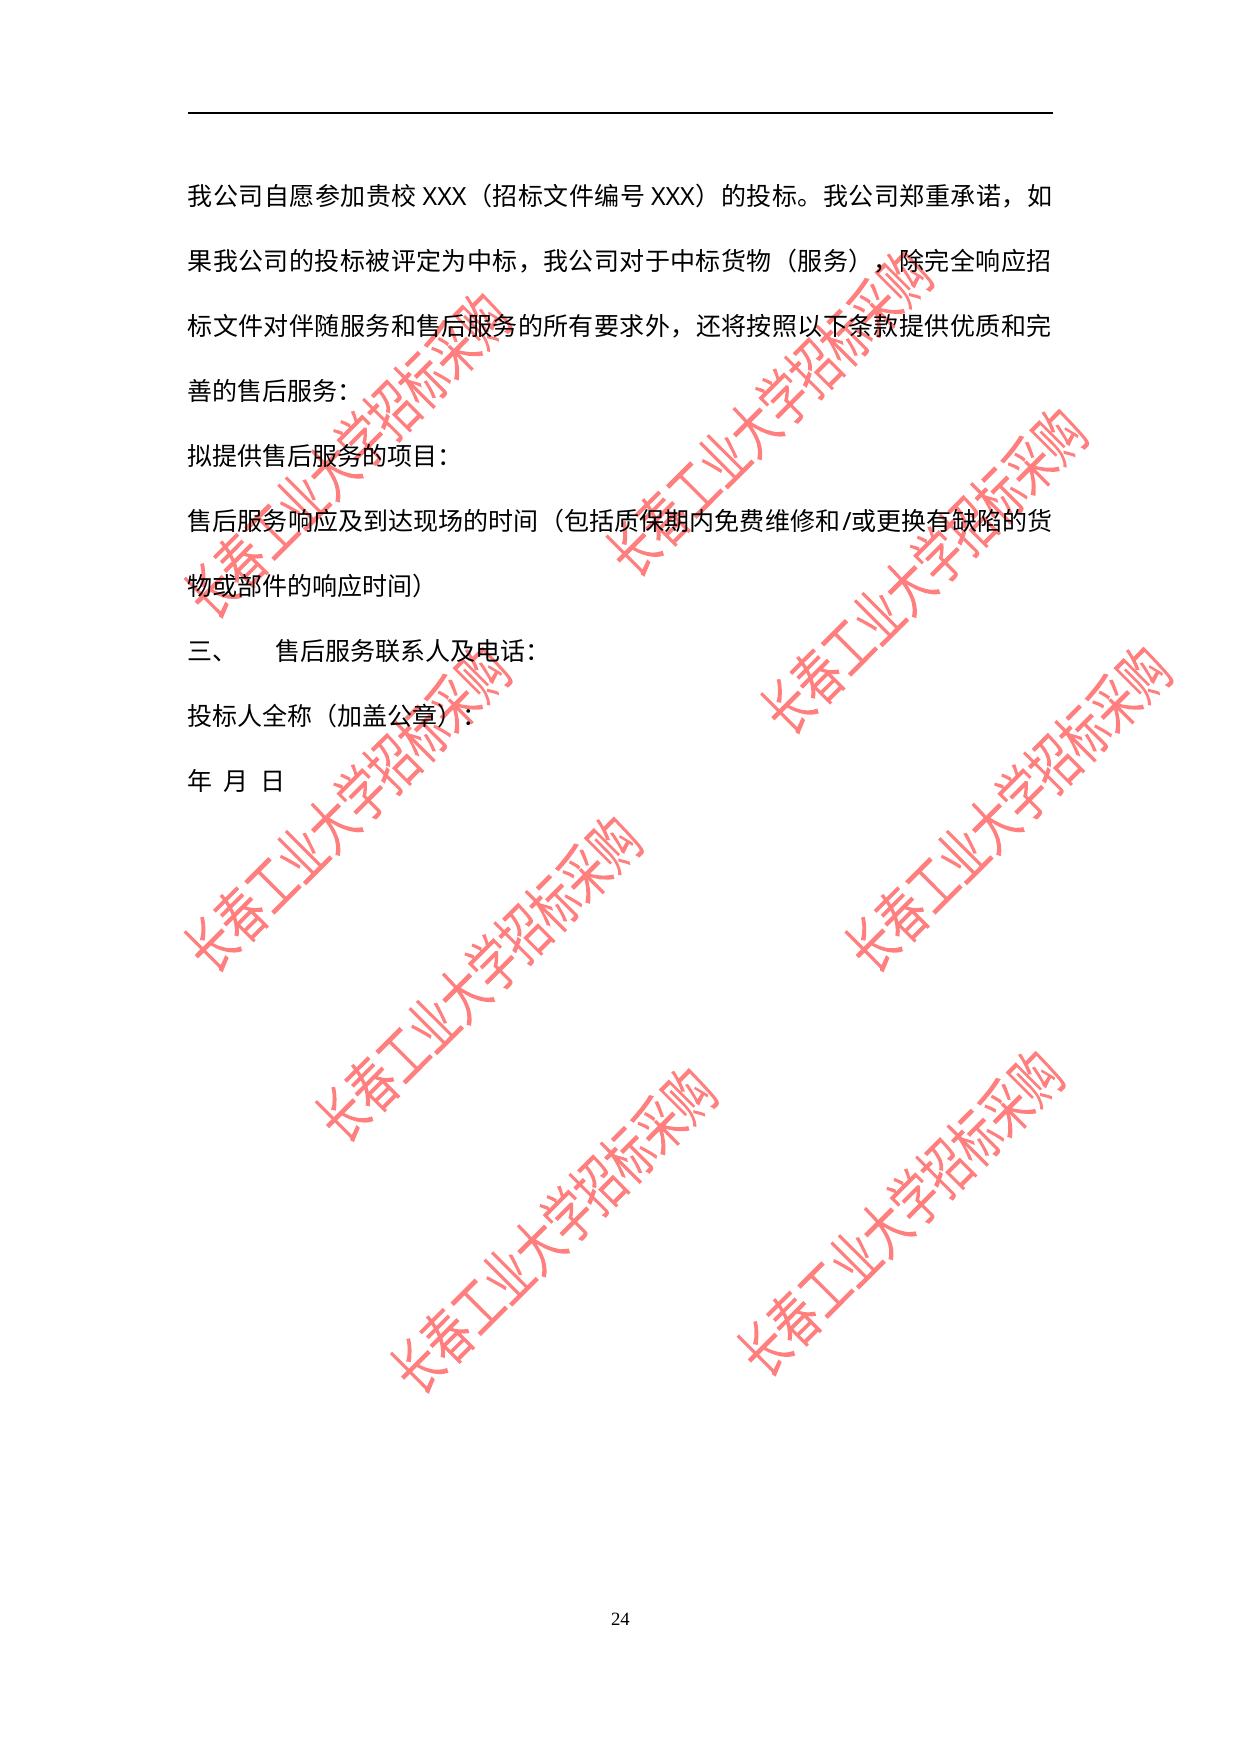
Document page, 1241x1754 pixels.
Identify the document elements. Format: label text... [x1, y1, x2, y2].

text 我公司自愿参加贵校XXX（招标文件编号XXX）的投标。我公司郑重承诺，如果我公司的投标被评定为中标，我公司对于中标货物（服务），除完全响应招标文件对伴随服务和售后服务的所有要求外，还将按照以下条款提供优质和完善的售后服务： 拟提供售后服务的项目： [187, 162, 1053, 487]
text 售后服务响应及到达现场的时间（包括质保期内免费维修和/或更换有缺陷的货物或部件的响应时间） 三、 售后服务联系人及电话： 投标人全称（加盖公章）： 年 月 日 [187, 487, 1053, 812]
